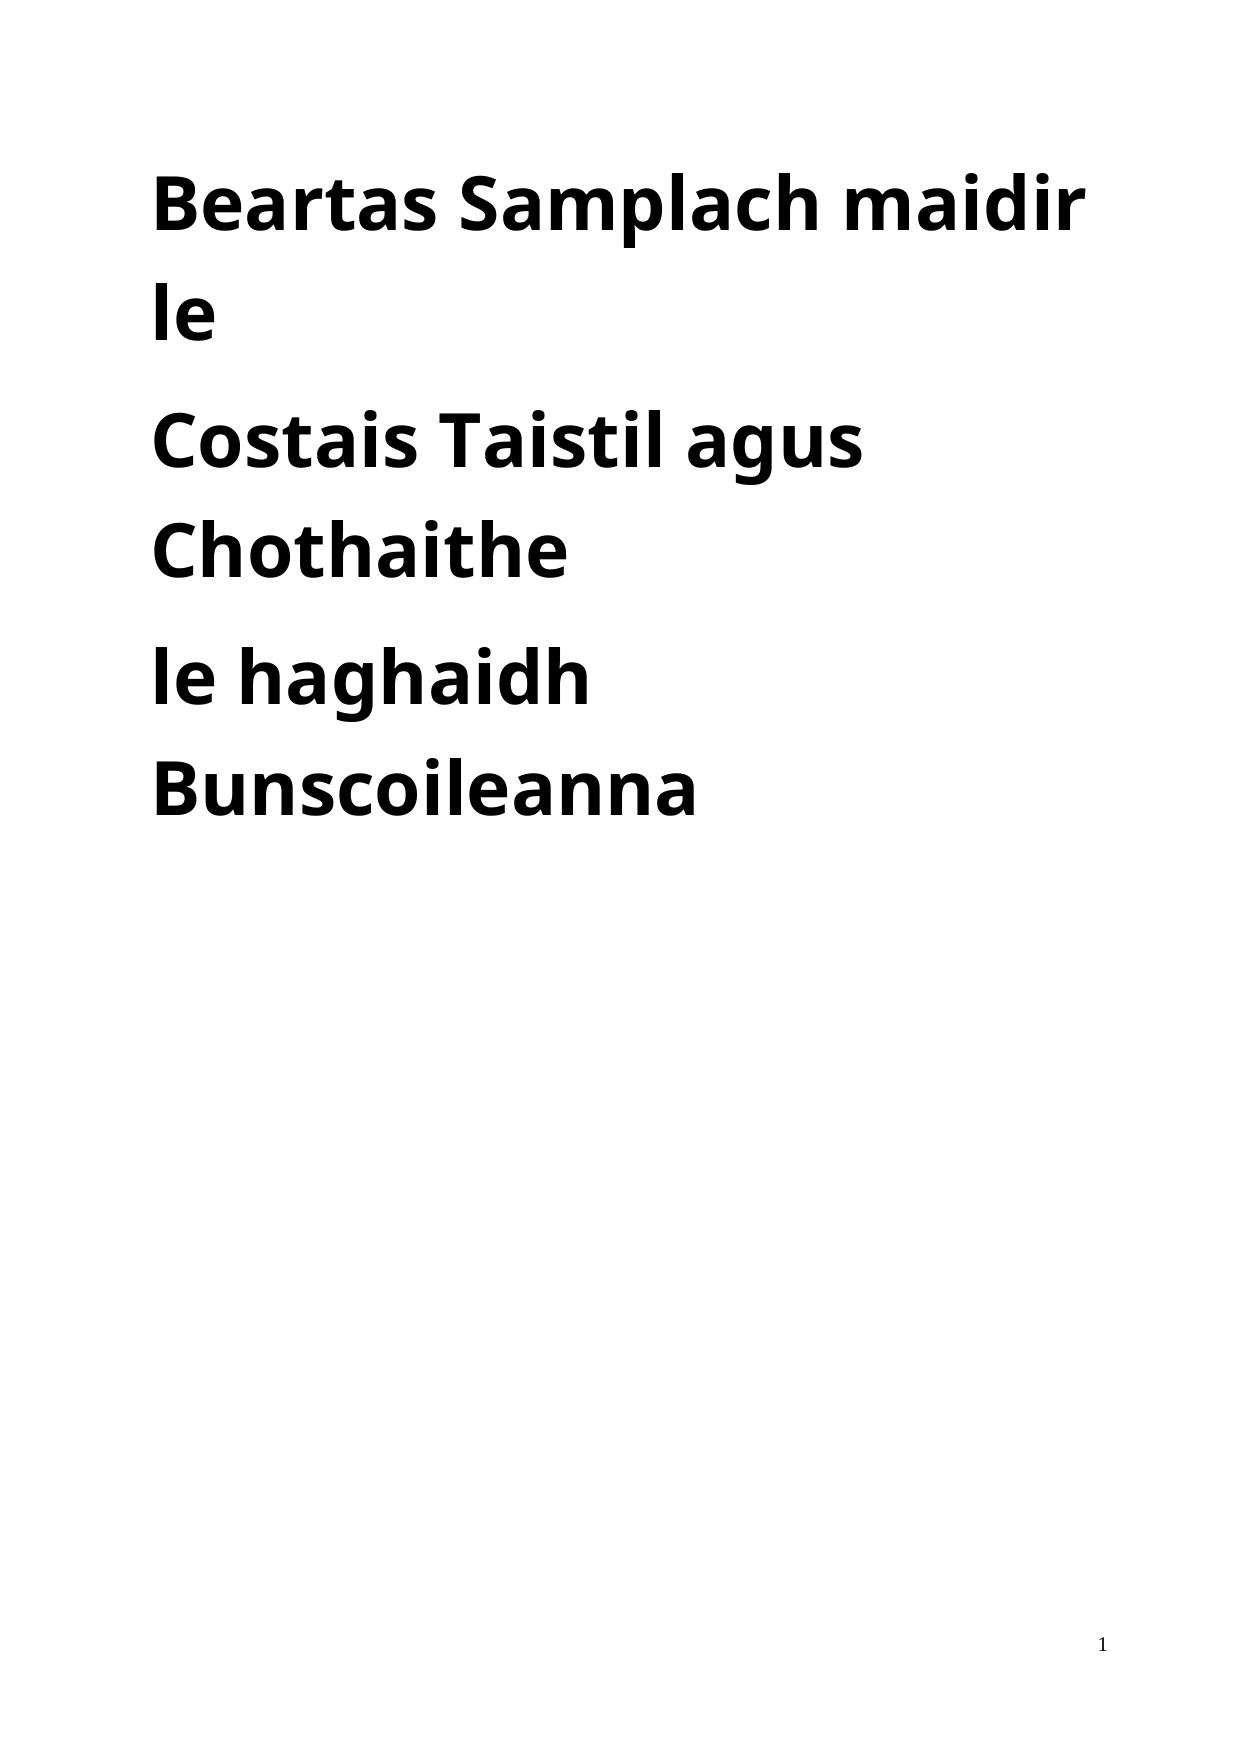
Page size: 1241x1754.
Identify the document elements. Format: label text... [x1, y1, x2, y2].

text Beartas Samplach maidir le [150, 150, 1107, 362]
text Costais Taistil agus Chothaithe [150, 387, 1107, 600]
text le haghaidh Bunscoileanna [150, 624, 1107, 837]
